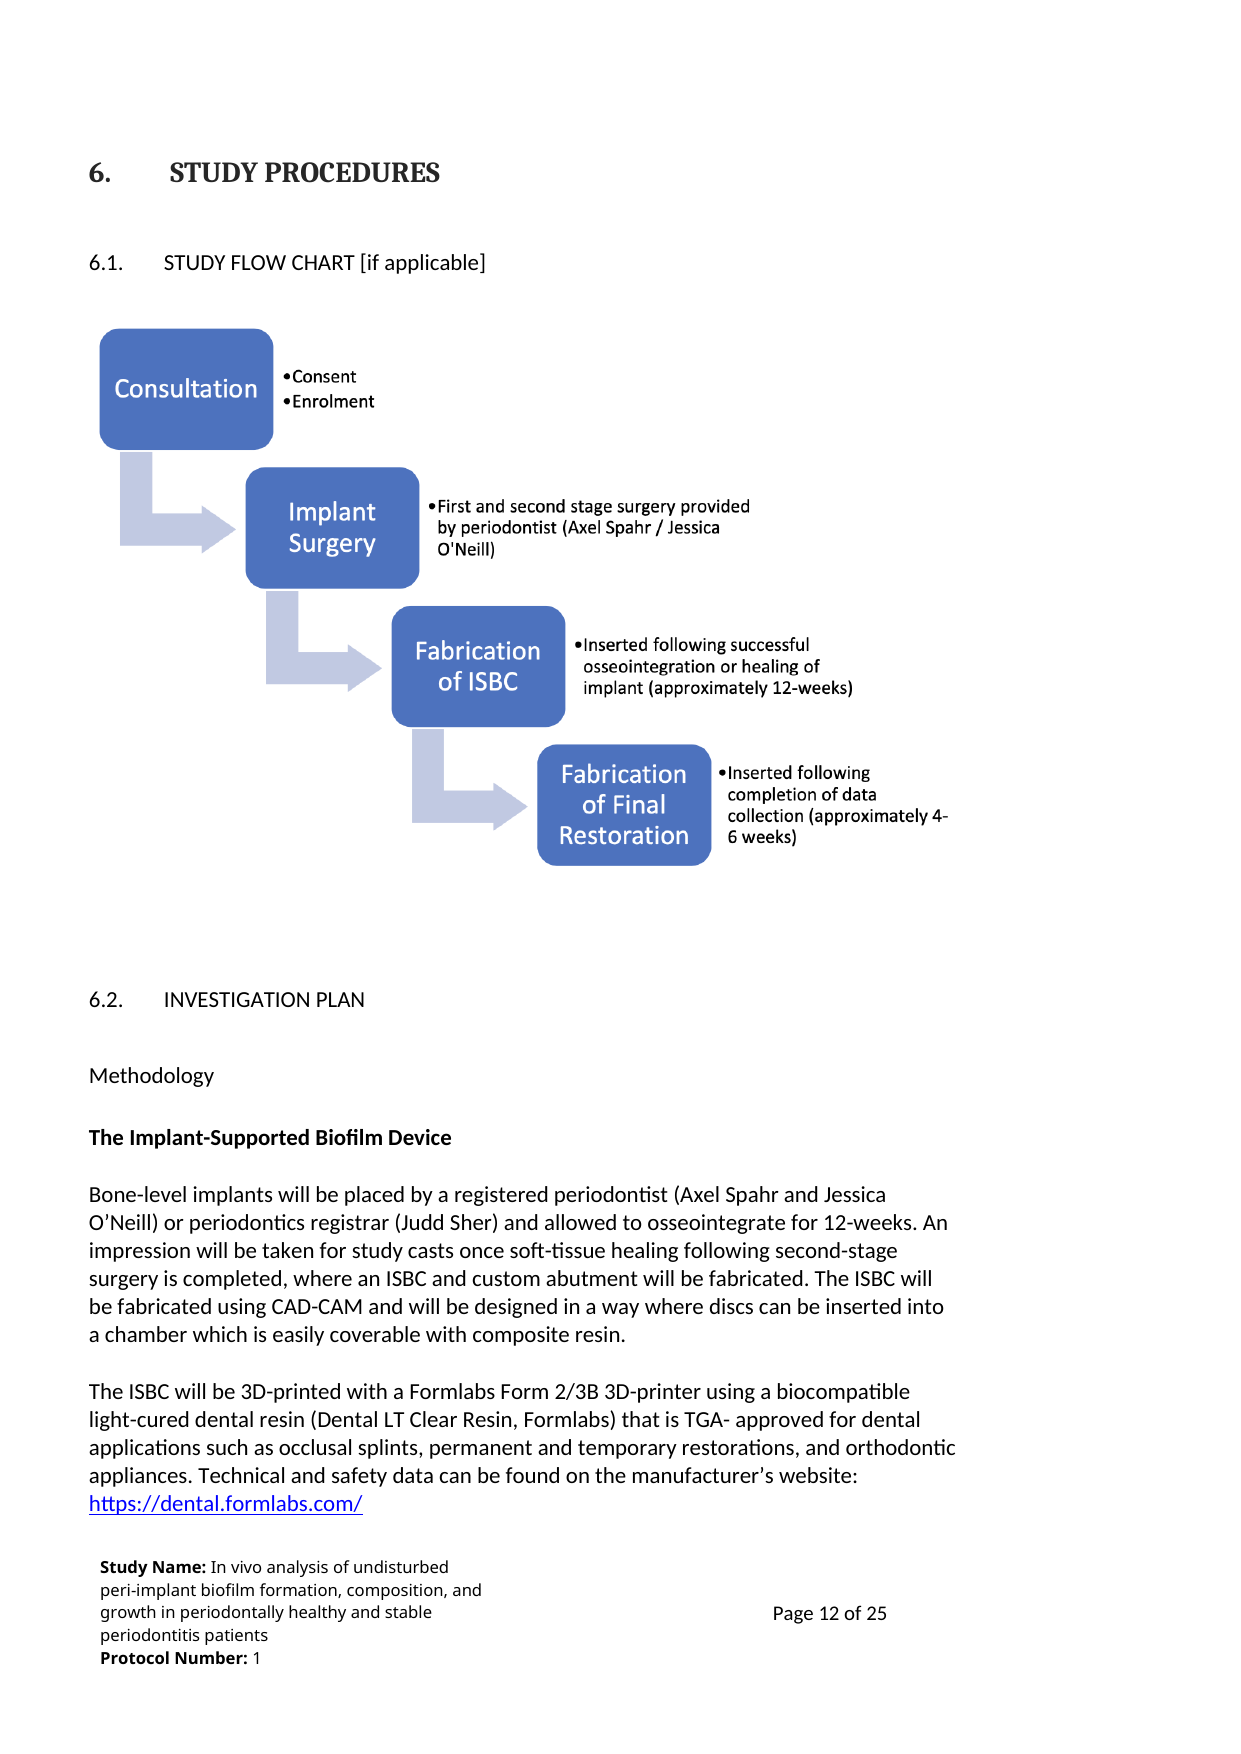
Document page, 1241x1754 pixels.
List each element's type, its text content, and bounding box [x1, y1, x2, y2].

text The Implant-Supported Biofilm Device [89, 1123, 960, 1151]
text Bone-level implants will be placed by a registered periodontist (Axel Spahr and Jessica O’Neill) or periodontics registrar (Judd Sher) and allowed to osseointegrate for 12-weeks. An impression will be taken for study casts once soft-tissue healing following second-stage surgery is completed, where an ISBC and custom abutment will be fabricated. The ISBC will be fabricated using CAD-CAM and will be designed in a way where discs can be inserted into a chamber which is easily coverable with composite resin. [89, 1180, 960, 1348]
subtitle 6.1. STUDY FLOW CHART [if applicable] [89, 248, 960, 276]
subtitle 6. STUDY PROCEDURES [89, 156, 960, 190]
text The ISBC will be 3D-printed with a Formlabs Form 2/3B 3D-printer using a biocompatible light-cured dental resin (Dental LT Clear Resin, Formlabs) that is TGA- approved for dental applications such as occlusal splints, permanent and temporary restorations, and orthodontic appliances. Technical and safety data can be found on the manufacturer’s website: https://dental.formlabs.com/ [89, 1377, 960, 1518]
subtitle 6.2. INVESTIGATION PLAN [89, 985, 960, 1013]
picture [88, 325, 960, 871]
text Methodology [89, 1062, 960, 1090]
